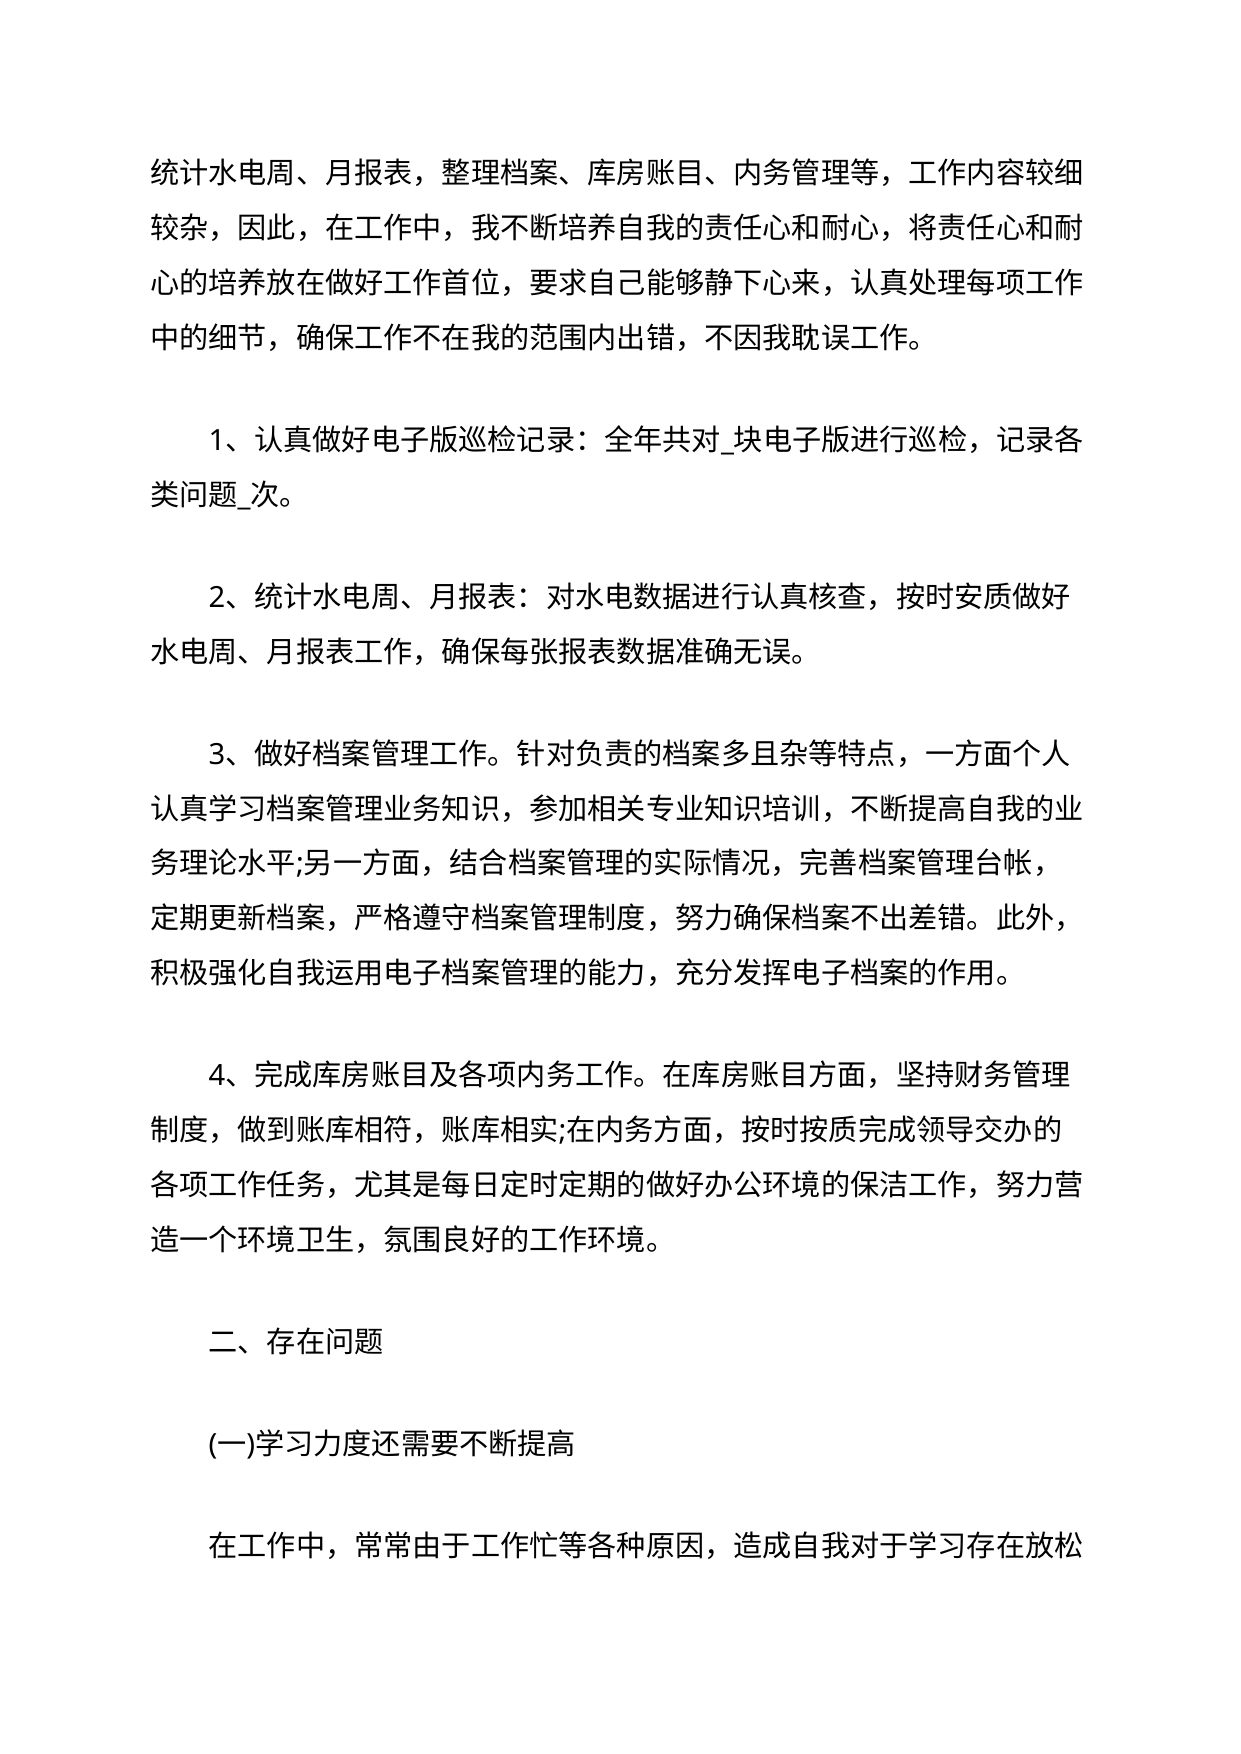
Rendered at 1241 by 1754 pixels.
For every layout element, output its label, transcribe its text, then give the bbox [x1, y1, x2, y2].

text 4、完成库房账目及各项内务工作。在库房账目方面，坚持财务管理制度，做到账库相符，账库相实;在内务方面，按时按质完成领导交办的各项工作任务，尤其是每日定时定期的做好办公环境的保洁工作，努力营造一个环境卫生，氛围良好的工作环境。 [150, 1052, 1090, 1259]
text 1、认真做好电子版巡检记录：全年共对_块电子版进行巡检，记录各类问题_次。 [150, 416, 1090, 514]
text 2、统计水电周、月报表：对水电数据进行认真核查，按时安质做好水电周、月报表工作，确保每张报表数据准确无误。 [150, 573, 1090, 671]
text (一)学习力度还需要不断提高 [150, 1420, 1090, 1463]
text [150, 1522, 1090, 1564]
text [150, 150, 1090, 357]
text 二、存在问题 [150, 1318, 1090, 1361]
text 3、做好档案管理工作。针对负责的档案多且杂等特点，一方面个人认真学习档案管理业务知识，参加相关专业知识培训，不断提高自我的业务理论水平;另一方面，结合档案管理的实际情况，完善档案管理台帐，定期更新档案，严格遵守档案管理制度，努力确保档案不出差错。此外，积极强化自我运用电子档案管理的能力，充分发挥电子档案的作用。 [150, 730, 1090, 992]
